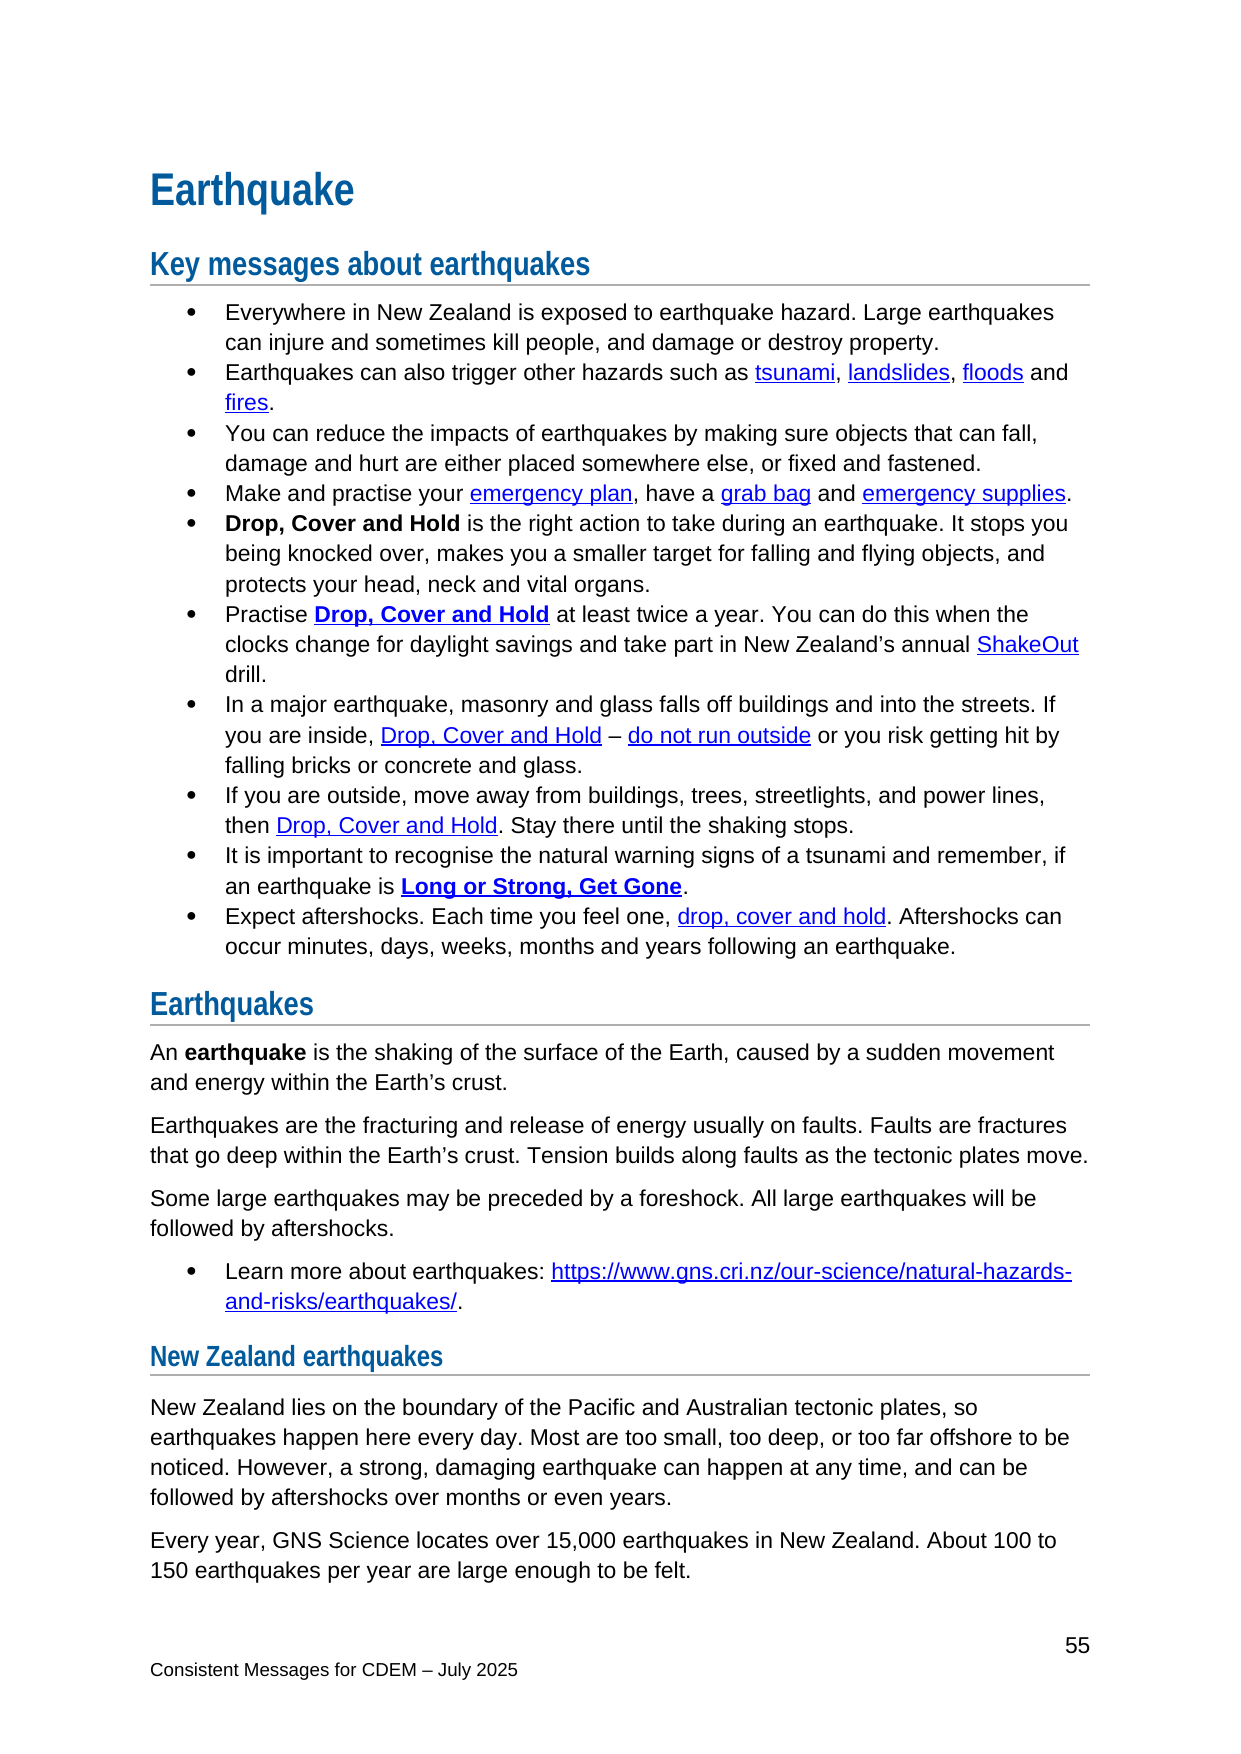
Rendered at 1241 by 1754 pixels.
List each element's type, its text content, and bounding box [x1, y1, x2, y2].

text Earthquakes are the fracturing and release of energy usually on faults. Faults are fractures that go deep within the Earth’s crust. Tension builds along faults as the tectonic plates move. [150, 1112, 1090, 1168]
list It is important to recognise the natural warning signs of a tsunami and remember, if an earthquake is Long or Strong, Get Gone. [187, 842, 1090, 899]
list Practise Drop, Cover and Hold at least twice a year. You can do this when the clocks change for daylight savings and take part in New Zealand’s annual ShakeOut drill. [187, 601, 1090, 687]
list Drop, Cover and Hold is the right action to take during an earthquake. It stops you being knocked over, makes you a smaller target for falling and flying objects, and protects your head, neck and vital organs. [187, 510, 1090, 597]
list Expect aftershocks. Each time you feel one, drop, cover and hold. Aftershocks can occur minutes, days, weeks, months and years following an earthquake. [187, 903, 1090, 959]
list Make and practise your emergency plan, have a grab bag and emergency supplies. [187, 480, 1090, 506]
subtitle New Zealand earthquakes [150, 1339, 1090, 1374]
list You can reduce the impacts of earthquakes by making sure objects that can fall, damage and hurt are either placed somewhere else, or fixed and fastened. [187, 419, 1090, 476]
subtitle Earthquakes [150, 984, 1090, 1024]
text New Zealand lies on the boundary of the Pacific and Australian tectonic plates, so earthquakes happen here every day. Most are too small, too deep, or too far offshore to be noticed. However, a strong, damaging earthquake can happen at any time, and can be followed by aftershocks over months or even years. [150, 1393, 1090, 1511]
subtitle Earthquake [150, 162, 1090, 215]
list If you are outside, move away from buildings, trees, streetlights, and power lines, then Drop, Cover and Hold. Stay there until the shaking stops. [187, 782, 1090, 838]
list Everywhere in New Zealand is exposed to earthquake hazard. Large earthquakes can injure and sometimes kill people, and damage or destroy property. [187, 299, 1090, 355]
list In a major earthquake, masonry and glass falls off buildings and into the streets. If you are inside, Drop, Cover and Hold – do not run outside or you risk getting hit by falling bricks or concrete and glass. [187, 691, 1090, 778]
subtitle Key messages about earthquakes [150, 244, 1090, 284]
text An earthquake is the shaking of the surface of the Earth, caused by a sudden movement and energy within the Earth’s crust. [150, 1039, 1090, 1096]
text Some large earthquakes may be preceded by a foreshock. All large earthquakes will be followed by aftershocks. [150, 1185, 1090, 1241]
list Learn more about earthquakes: https://www.gns.cri.nz/our-science/natural-hazards-and-risks/earthquakes/. [187, 1258, 1090, 1314]
list Earthquakes can also trigger other hazards such as tsunami, landslides, floods and fires. [187, 359, 1090, 416]
text Every year, GNS Science locates over 15,000 earthquakes in New Zealand. About 100 to 150 earthquakes per year are large enough to be felt. [150, 1527, 1090, 1583]
